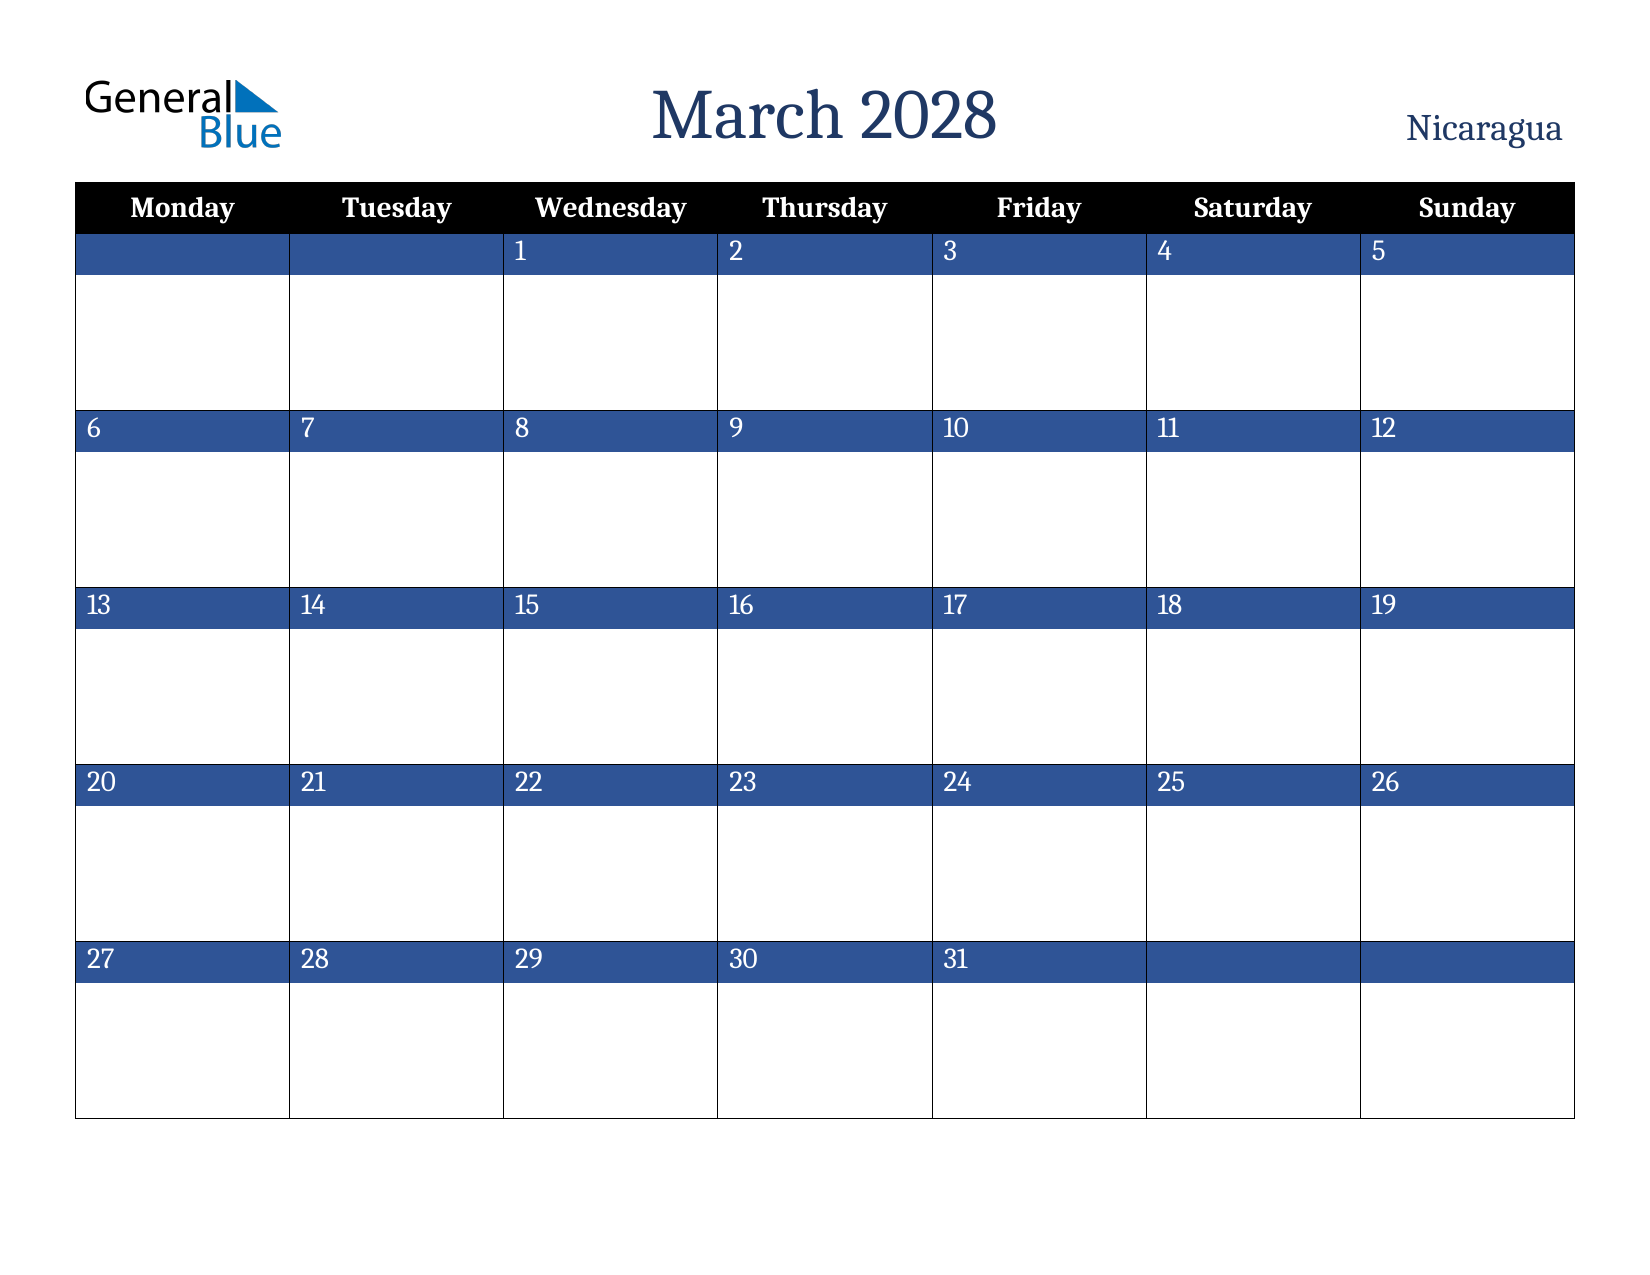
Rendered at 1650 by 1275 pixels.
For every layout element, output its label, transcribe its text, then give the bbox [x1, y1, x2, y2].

table_cell [933, 983, 1146, 1118]
table_cell 5 [1361, 234, 1574, 275]
table_cell 25 [1147, 765, 1360, 806]
table_cell [1147, 629, 1360, 764]
table_cell [1361, 275, 1574, 410]
table_cell 18 [1147, 588, 1360, 629]
table_cell 8 [504, 411, 717, 452]
table_cell 2 [718, 234, 932, 275]
table_cell 17 [933, 588, 1146, 629]
table_cell [290, 275, 503, 410]
table_cell Wednesday [504, 183, 717, 233]
table_cell [76, 234, 289, 275]
table_cell [1147, 275, 1360, 410]
table_cell 6 [76, 411, 289, 452]
table_cell [290, 234, 503, 275]
picture [86, 80, 281, 148]
table_cell 22 [504, 765, 717, 806]
table_cell [290, 452, 503, 587]
table_cell [718, 275, 932, 410]
table_cell 20 [76, 765, 289, 806]
table_cell Tuesday [290, 183, 503, 233]
table_cell [718, 629, 932, 764]
table_cell 4 [1147, 234, 1360, 275]
table_cell [76, 452, 289, 587]
table_cell [1147, 942, 1360, 983]
table_cell [504, 629, 717, 764]
table_cell 24 [933, 765, 1146, 806]
table_cell [76, 275, 289, 410]
table_cell 7 [290, 411, 503, 452]
table_cell [933, 806, 1146, 941]
table_cell [1361, 806, 1574, 941]
table_cell [1361, 629, 1574, 764]
table_cell [76, 629, 289, 764]
table_cell 29 [504, 942, 717, 983]
table_header March 2028 [504, 75, 1146, 182]
table_cell 21 [290, 765, 503, 806]
table_header Nicaragua [1146, 75, 1574, 182]
table_cell 16 [718, 588, 932, 629]
table_cell [1361, 942, 1574, 983]
table_cell [718, 452, 932, 587]
table_cell [1147, 983, 1360, 1118]
table_header [76, 75, 503, 182]
table_cell Thursday [718, 183, 932, 233]
table_cell 3 [933, 234, 1146, 275]
table_cell [504, 452, 717, 587]
table_cell [933, 629, 1146, 764]
table_cell 30 [718, 942, 932, 983]
table_cell [76, 806, 289, 941]
table_cell [1361, 983, 1574, 1118]
table_cell Saturday [1147, 183, 1360, 233]
table_cell Sunday [1361, 183, 1574, 233]
table_cell 26 [1361, 765, 1574, 806]
table_cell [1147, 452, 1360, 587]
table_cell 9 [718, 411, 932, 452]
table_cell [718, 983, 932, 1118]
table_cell 28 [290, 942, 503, 983]
table_cell 13 [76, 588, 289, 629]
table_cell 1 [504, 234, 717, 275]
table_cell [1147, 806, 1360, 941]
table_cell 31 [933, 942, 1146, 983]
table_cell 14 [290, 588, 503, 629]
table_cell 10 [933, 411, 1146, 452]
table_cell [933, 275, 1146, 410]
table_cell 27 [76, 942, 289, 983]
table_cell [504, 275, 717, 410]
table_cell [290, 629, 503, 764]
table_cell [76, 983, 289, 1118]
table_cell [290, 983, 503, 1118]
table_cell [290, 806, 503, 941]
table_cell 19 [1361, 588, 1574, 629]
table_cell 15 [504, 588, 717, 629]
table_cell [504, 983, 717, 1118]
table_cell Monday [76, 183, 289, 233]
table_cell Friday [933, 183, 1146, 233]
table_cell 12 [1361, 411, 1574, 452]
table_cell [1361, 452, 1574, 587]
table_cell [504, 806, 717, 941]
table_cell [933, 452, 1146, 587]
table_cell [718, 806, 932, 941]
table_cell 23 [718, 765, 932, 806]
table_cell 11 [1147, 411, 1360, 452]
